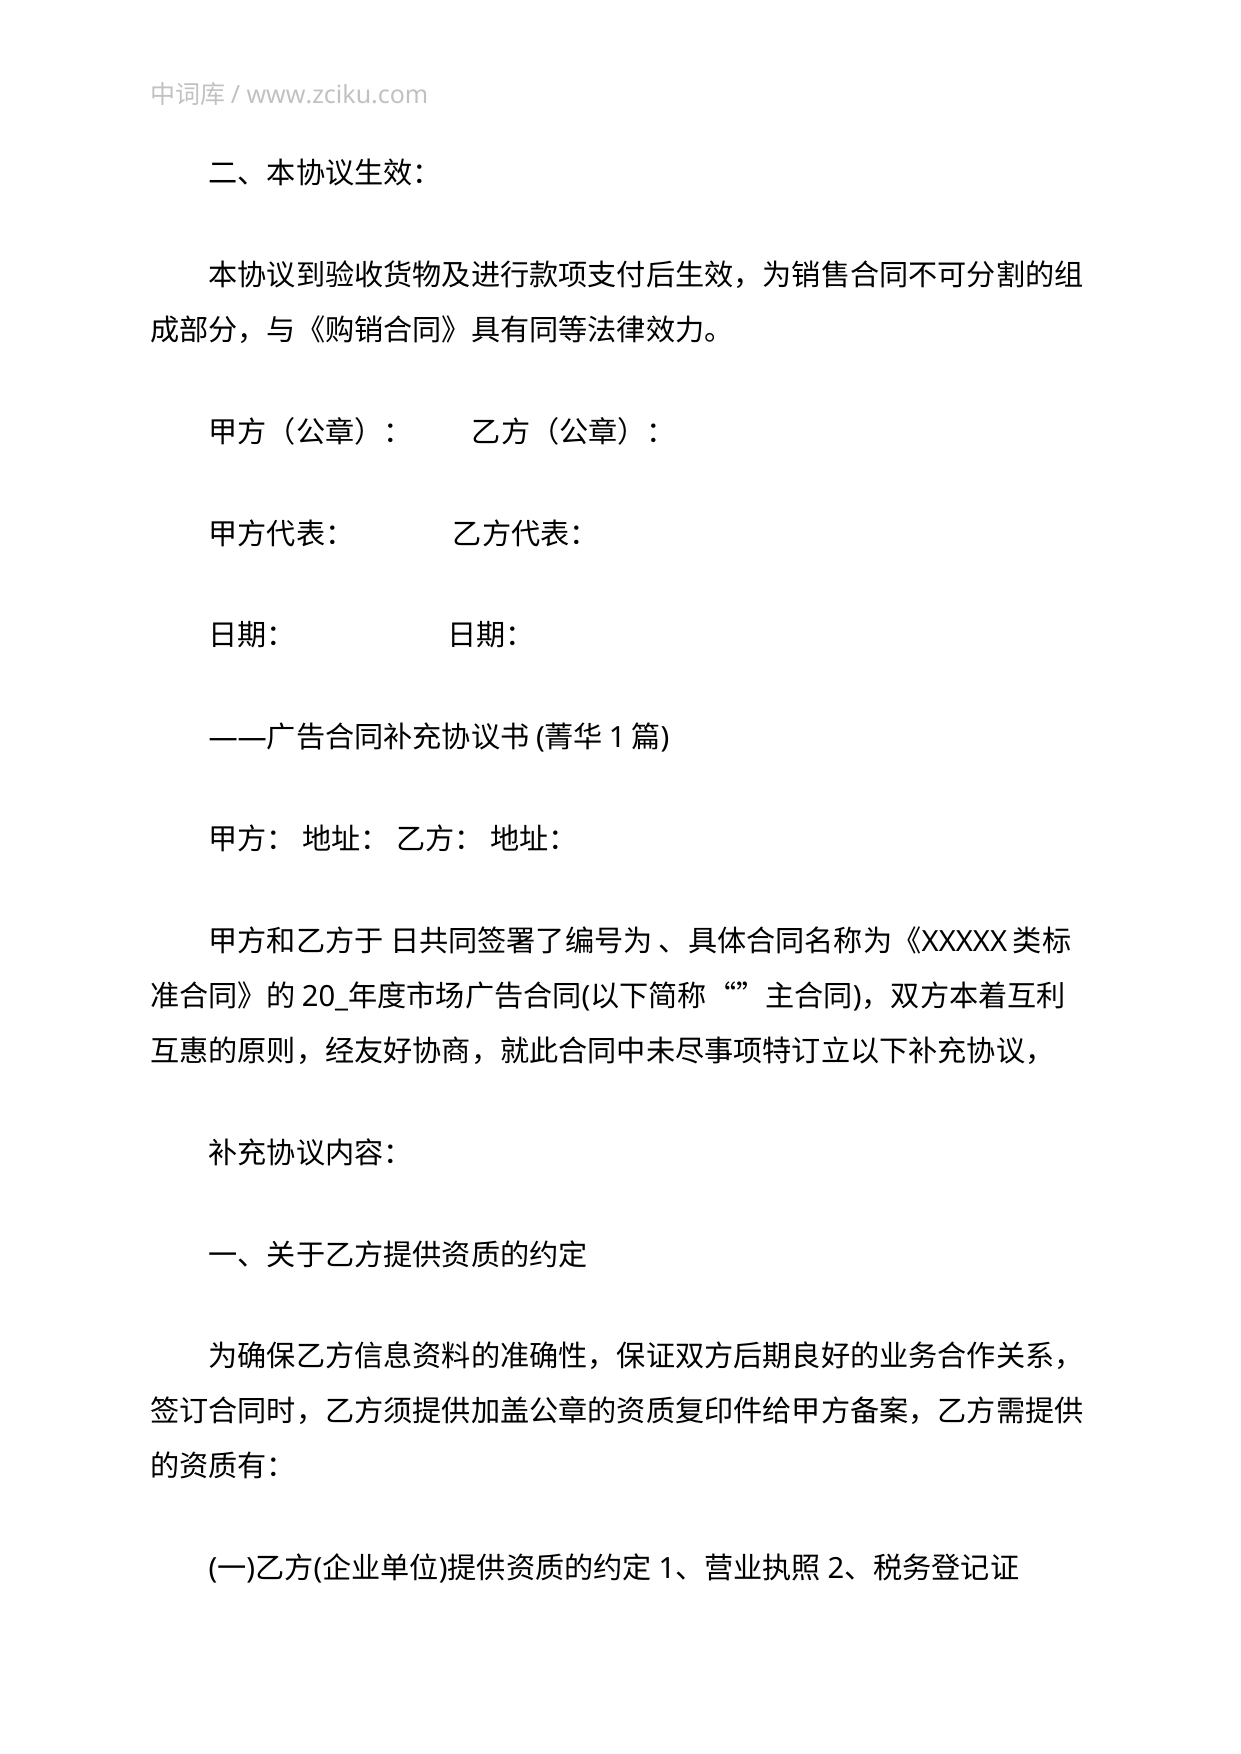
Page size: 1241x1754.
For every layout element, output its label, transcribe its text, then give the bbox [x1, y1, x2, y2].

text 为确保乙方信息资料的准确性，保证双方后期良好的业务合作关系，签订合同时，乙方须提供加盖公章的资质复印件给甲方备案，乙方需提供的资质有： [150, 1333, 1090, 1485]
text 一、关于乙方提供资质的约定 [150, 1231, 1090, 1273]
text (一)乙方(企业单位)提供资质的约定 1、营业执照 2、税务登记证 [150, 1544, 1090, 1587]
text 甲方： 地址： 乙方： 地址： [150, 816, 1090, 858]
text 甲方代表： 乙方代表： [150, 510, 1090, 552]
text 补充协议内容： [150, 1129, 1090, 1172]
text 日期： 日期： [150, 612, 1090, 654]
text 本协议到验收货物及进行款项支付后生效，为销售合同不可分割的组成部分，与《购销合同》具有同等法律效力。 [150, 252, 1090, 349]
text ——广告合同补充协议书 (菁华1篇) [150, 714, 1090, 756]
text 甲方（公章）： 乙方（公章）： [150, 408, 1090, 451]
text 甲方和乙方于 日共同签署了编号为 、具体合同名称为《XXXXX类标准合同》的20_年度市场广告合同(以下简称“”主合同)，双方本着互利互惠的原则，经友好协商，就此合同中未尽事项特订立以下补充协议， [150, 917, 1090, 1070]
text 二、本协议生效： [150, 150, 1090, 192]
